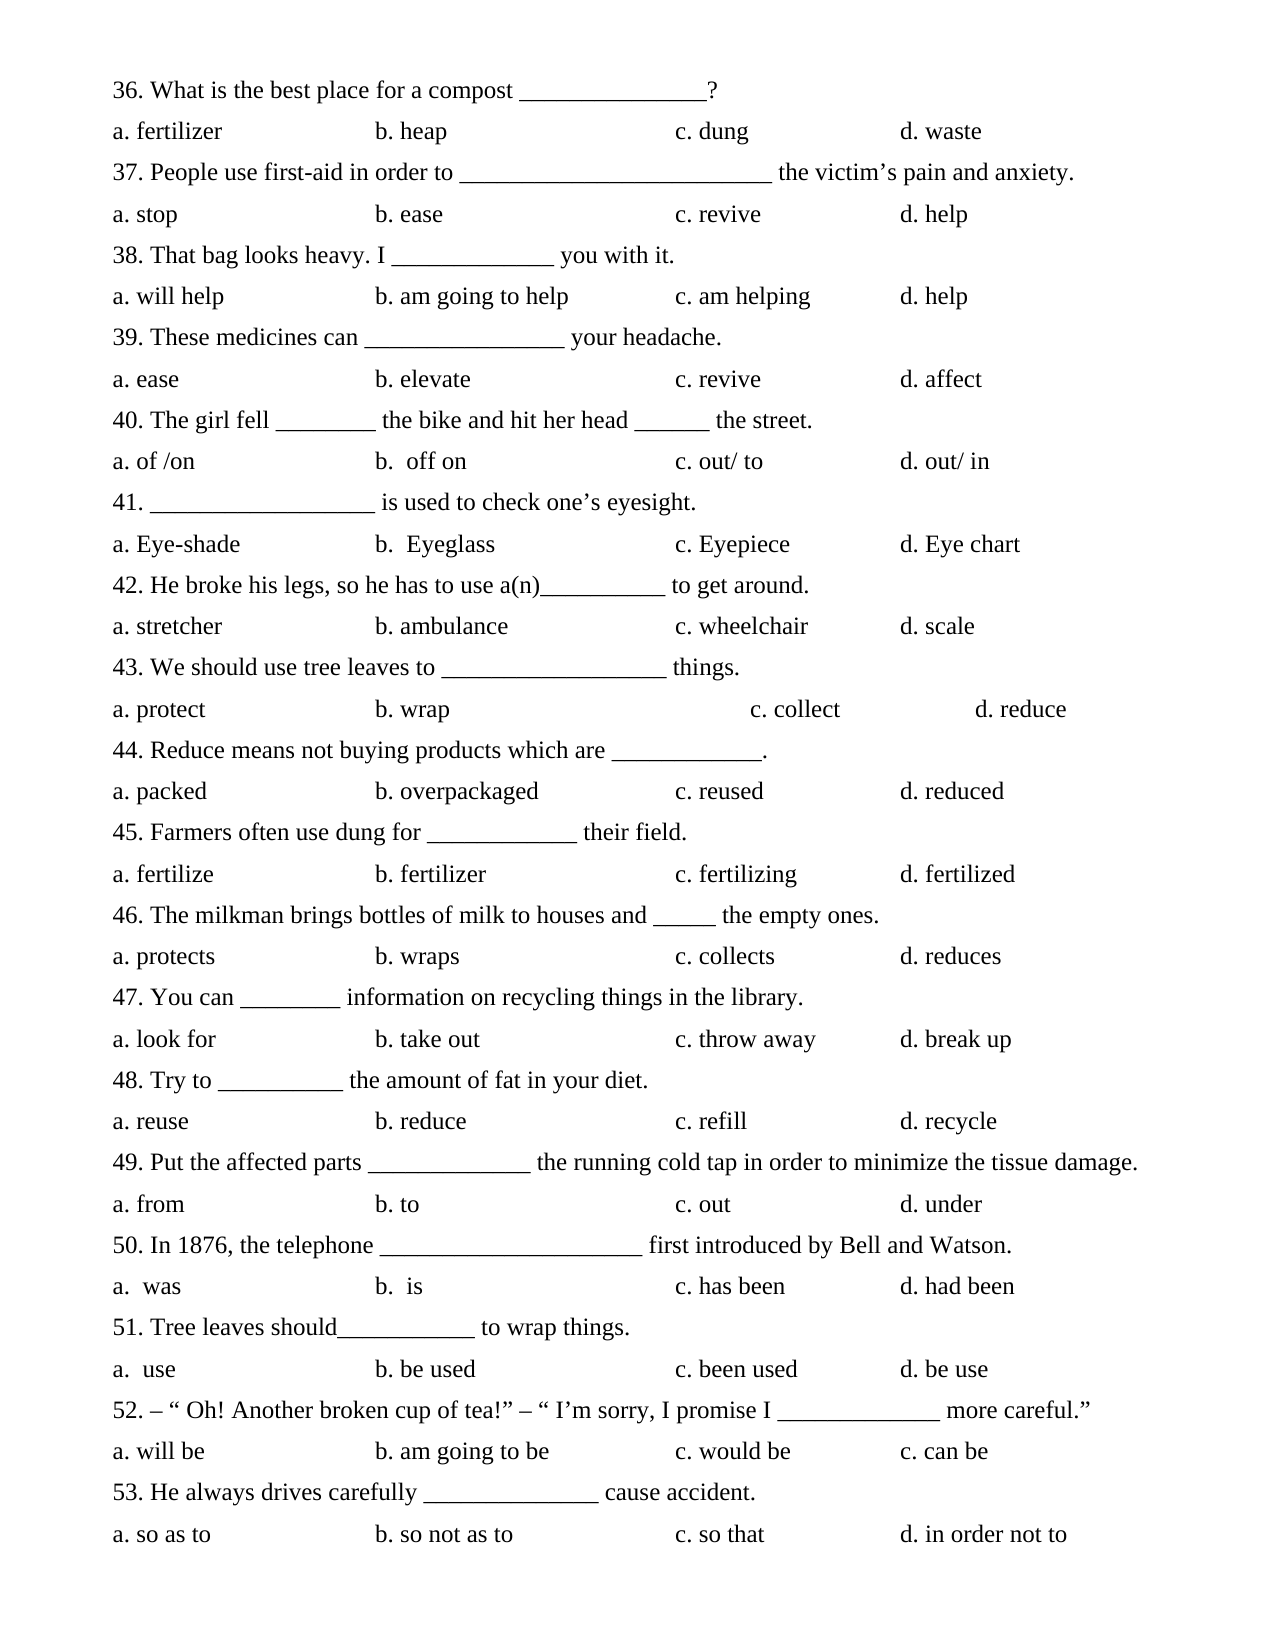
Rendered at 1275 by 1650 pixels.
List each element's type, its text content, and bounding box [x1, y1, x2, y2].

list The milkman brings bottles of milk to houses and _____ the empty ones. [112, 900, 1200, 929]
list You can ________ information on recycling things in the library. [112, 982, 1200, 1011]
list Reduce means not buying products which are ____________. [112, 735, 1200, 764]
list What is the best place for a compost _______________? [112, 75, 1200, 104]
text a. stretcher b. ambulance c. wheelchair d. scale [112, 611, 1200, 640]
text a. use b. be used c. been used d. be use [112, 1354, 1200, 1382]
list Put the affected parts _____________ the running cold tap in order to minimize the tissue damage. [112, 1147, 1200, 1176]
list – “ Oh! Another broken cup of tea!” – “ I’m sorry, I promise I _____________ more careful.” [112, 1395, 1200, 1424]
text a. fertilize b. fertilizer c. fertilizing d. fertilized [112, 859, 1200, 887]
text a. was b. is c. has been d. had been [112, 1271, 1200, 1300]
list People use first-aid in order to _________________________ the victim’s pain and anxiety. [112, 157, 1200, 186]
list In 1876, the telephone _____________________ first introduced by Bell and Watson. [112, 1230, 1200, 1259]
text a. so as to b. so not as to c. so that d. in order not to [112, 1519, 1200, 1547]
list Tree leaves should___________ to wrap things. [112, 1312, 1200, 1341]
text a. will be b. am going to be c. would be c. can be [112, 1436, 1200, 1465]
list The girl fell ________ the bike and hit her head ______ the street. [112, 405, 1200, 434]
text a. protects b. wraps c. collects d. reduces [112, 941, 1200, 970]
list He broke his legs, so he has to use a(n)__________ to get around. [112, 570, 1200, 599]
text a. from b. to c. out d. under [112, 1189, 1200, 1217]
list Try to __________ the amount of fat in your diet. [112, 1065, 1200, 1094]
list Farmers often use dung for ____________ their field. [112, 817, 1200, 846]
list We should use tree leaves to __________________ things. [112, 652, 1200, 681]
text a. will help b. am going to help c. am helping d. help [112, 281, 1200, 310]
text a. protect b. wrap c. collect d. reduce [112, 694, 1200, 722]
list These medicines can ________________ your headache. [112, 322, 1200, 351]
text a. of /on b. off on c. out/ to d. out/ in [112, 446, 1200, 475]
text a. look for b. take out c. throw away d. break up [112, 1024, 1200, 1052]
text a. fertilizer b. heap c. dung d. waste [112, 116, 1200, 145]
text a. Eye-shade b. Eyeglass c. Eyepiece d. Eye chart [112, 529, 1200, 557]
text a. ease b. elevate c. revive d. affect [112, 364, 1200, 392]
list He always drives carefully ______________ cause accident. [112, 1477, 1200, 1506]
list __________________ is used to check one’s eyesight. [112, 487, 1200, 516]
text a. packed b. overpackaged c. reused d. reduced [112, 776, 1200, 805]
text a. stop b. ease c. revive d. help [112, 199, 1200, 227]
list That bag looks heavy. I _____________ you with it. [112, 240, 1200, 269]
text a. reuse b. reduce c. refill d. recycle [112, 1106, 1200, 1135]
